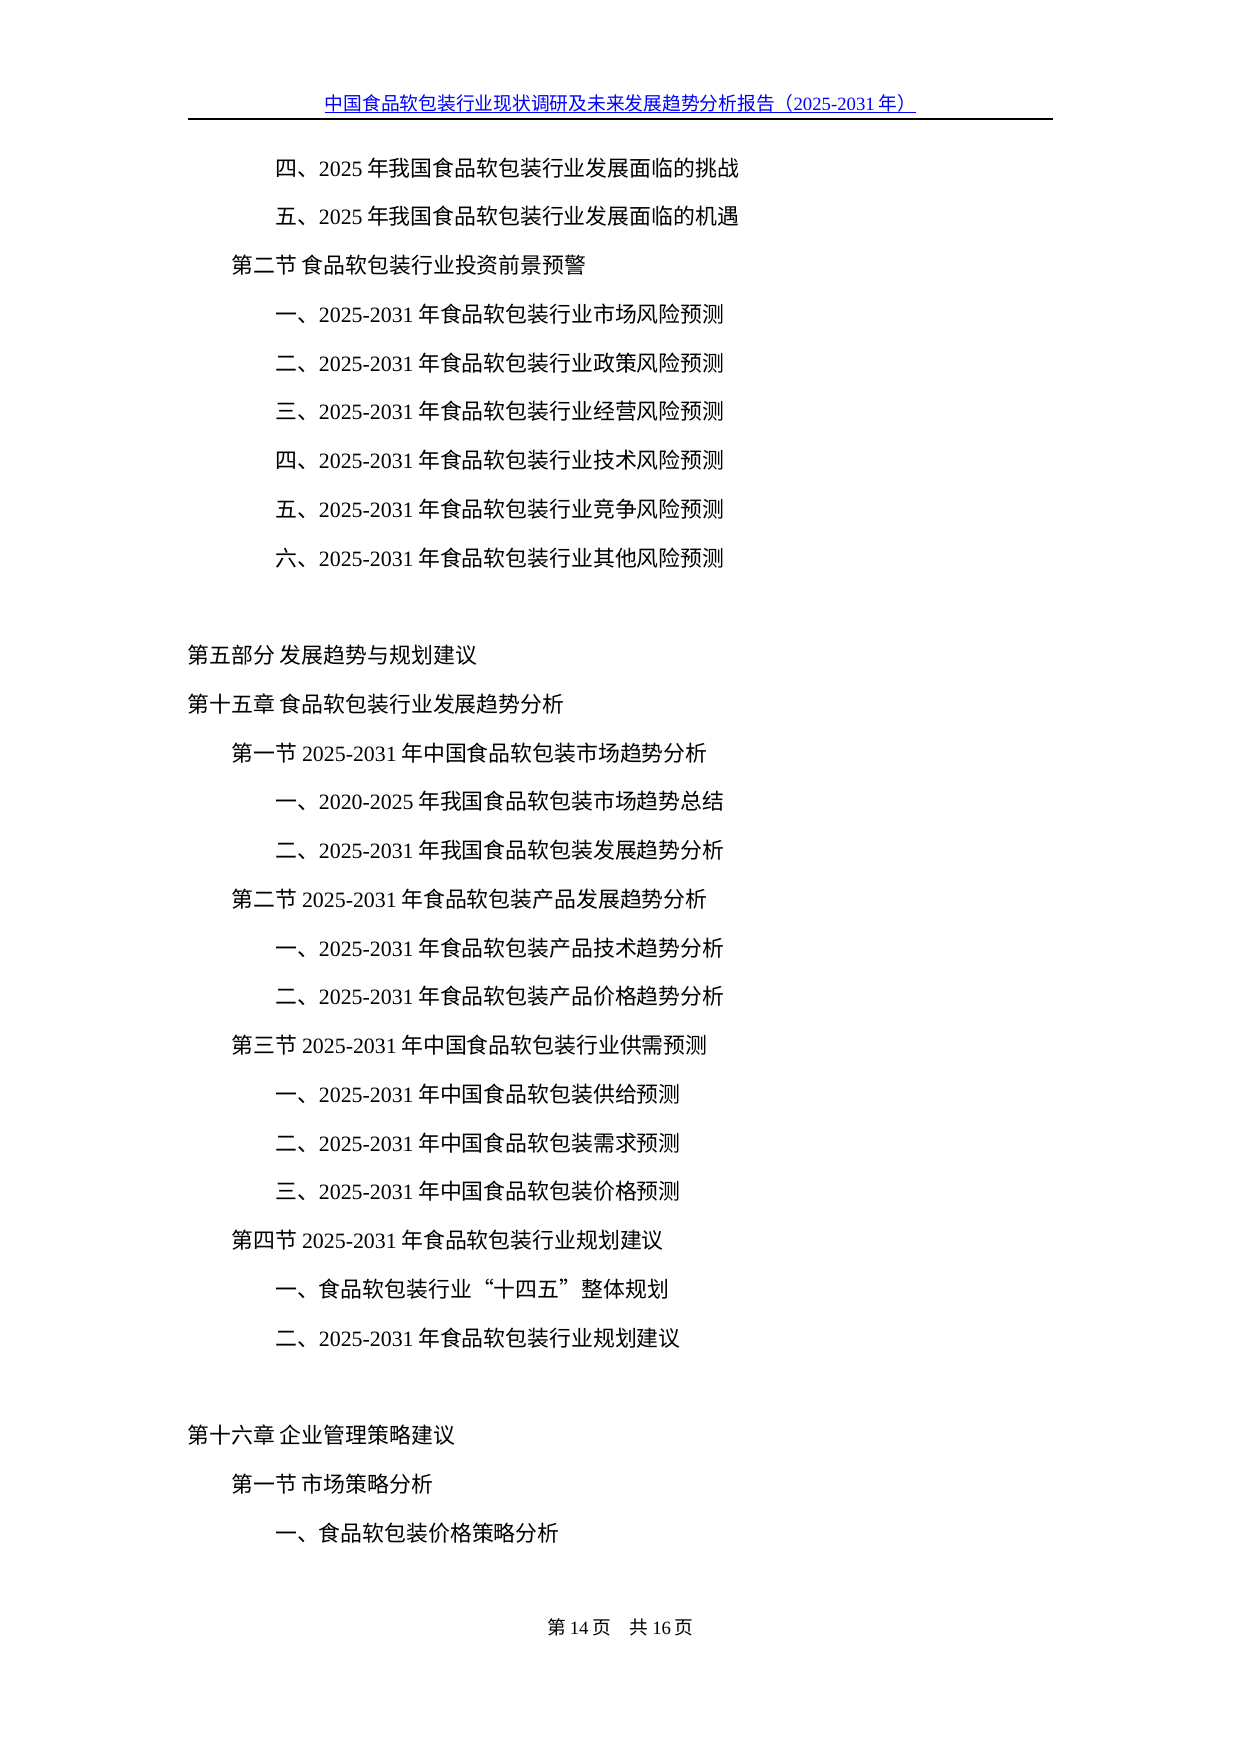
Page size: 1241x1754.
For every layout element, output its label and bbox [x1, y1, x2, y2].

text [187, 150, 1053, 1548]
